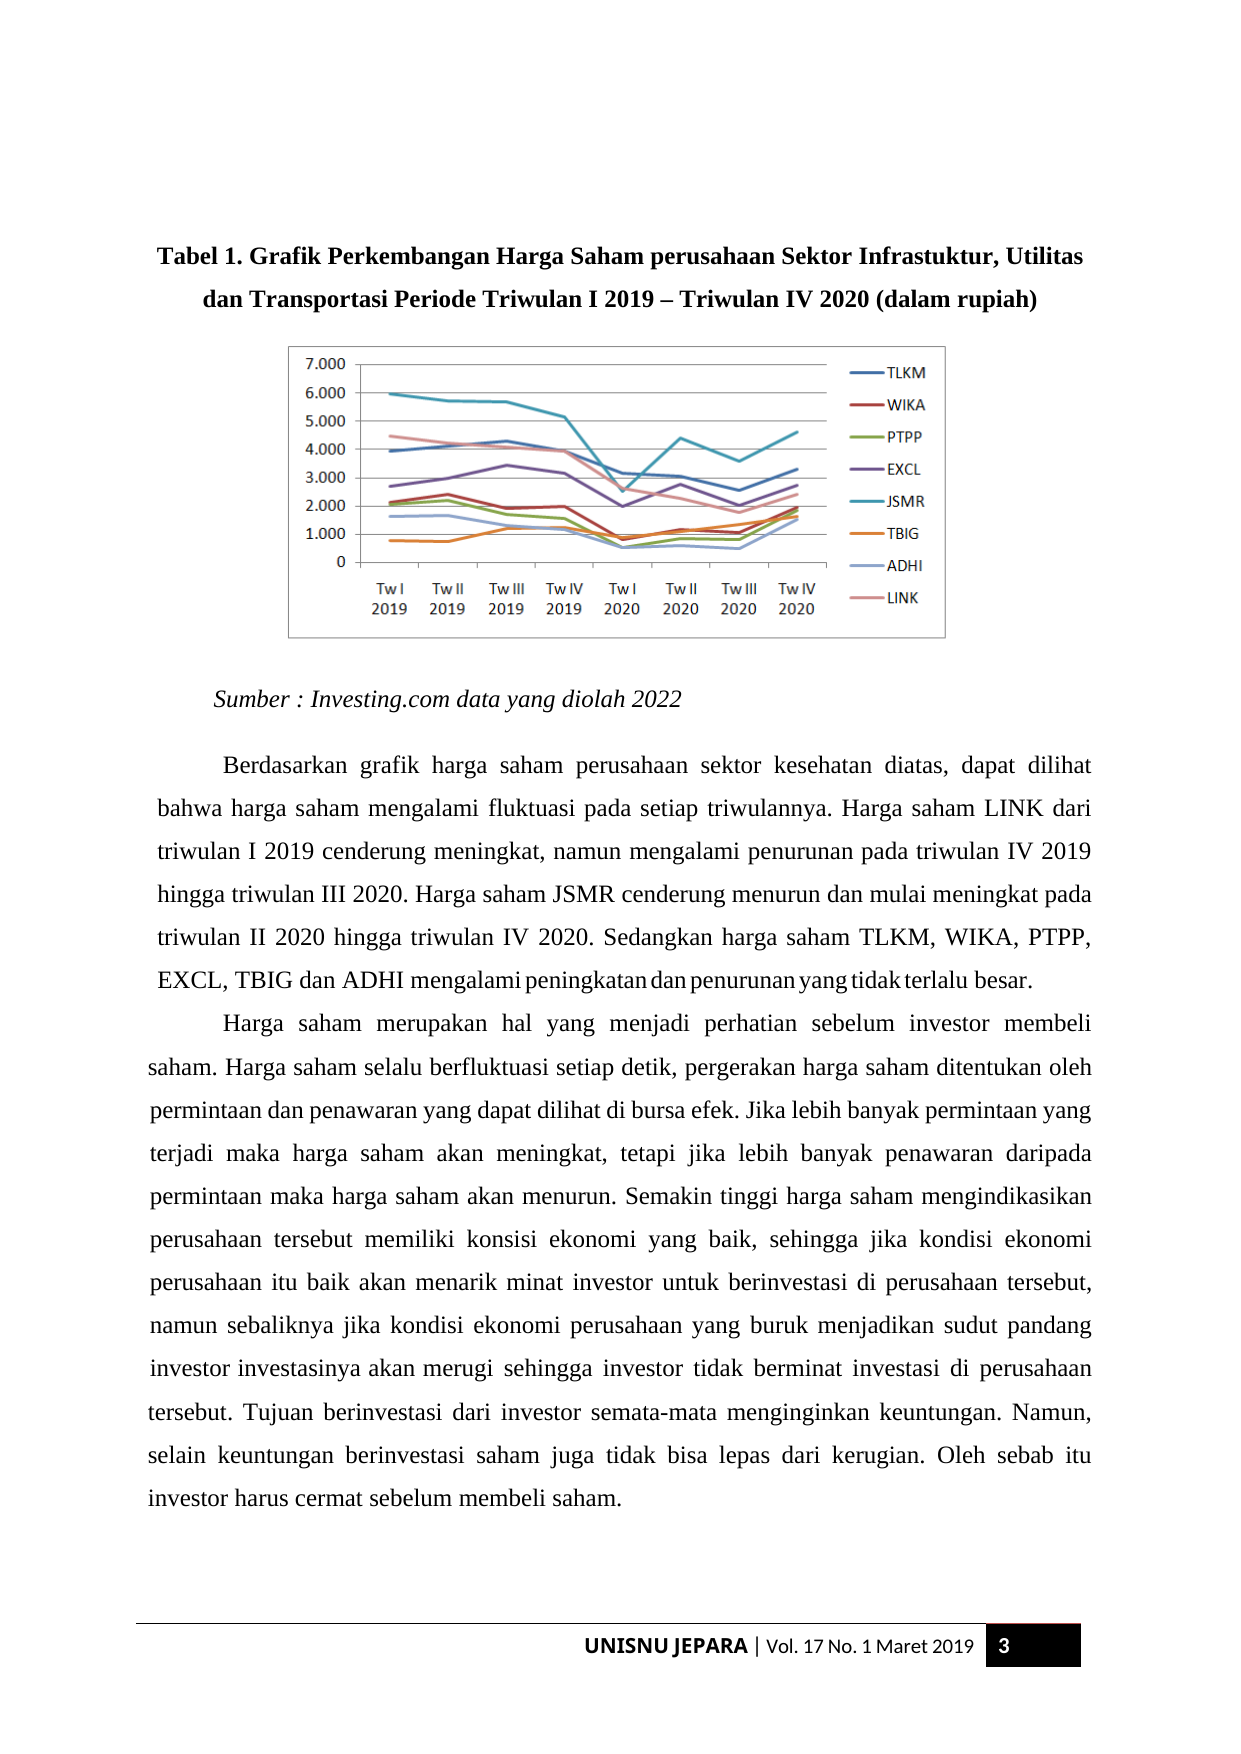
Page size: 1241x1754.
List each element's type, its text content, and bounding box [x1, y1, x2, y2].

picture [276, 327, 964, 649]
list Sumber : Investing.com data yang diolah 2022 [213, 684, 1092, 712]
list Berdasarkan grafik harga saham perusahaan sektor kesehatan diatas, dapat dilihat bahwa harga saham mengalami fluktuasi pada setiap triwulannya. Harga saham LINK dari triwulan I 2019 cenderung meningkat, namun mengalami penurunan pada triwulan IV 2019 hingga triwulan III 2020. Harga saham JSMR cenderung menurun dan mulai meningkat pada triwulan II 2020 hingga triwulan IV 2020. Sedangkan harga saham TLKM, WIKA, PTPP, EXCL, TBIG dan ADHI mengalami ipeningkatan idan ipenurunan iyang itidak iterlalu besar. [157, 750, 1092, 994]
text Tabel 1. Grafik Perkembangan Harga Saham perusahaan Sektor Infrastuktur, Utilitas dan Transportasi Periode Triwulan I 2019 – Triwulan IV 2020 (dalam rupiah) [148, 241, 1092, 313]
list Harga saham merupakan hal yang menjadi perhatian sebelum investor membeli saham. iHarga isaham iselalu iberfluktuasi isetiap idetik, ipergerakan iharga isaham iditentukan ioleh ipermintaan idan ipenawaran iyang idapat idilihat idi ibursa iefek. iJika ilebih ibanyak ipermintaan iyang iterjadi imaka iharga isaham iakan imeningkat, itetapi ijika ilebih ibanyak ipenawaran idaripada ipermintaan imaka iharga isaham iakan imenurun. iSemakin itinggi iharga isaham imengindikasikan iperusahaan itersebut imemiliki ikonsisi iekonomi iyang ibaik, isehingga ijika ikondisi iekonomi iperusahaan iitu ibaik iakan imenarik iminat iinvestor iuntuk iberinvestasi idi iperusahaan itersebut, inamun isebaliknya ijika ikondisi iekonomi iperusahaan iyang iburuk imenjadikan isudut ipandang iinvestor iinvestasinya iakan imerugi sehingga investor tidak berminat investasi di perusahaan tersebut. Tujuan berinvestasi dari investor semata-mata menginginkan keuntungan. Namun, selain keuntungan berinvestasi saham juga tidak bisa lepas dari kerugian. Oleh sebab itu investor harus cermat sebelum membeli saham. [148, 1008, 1092, 1512]
